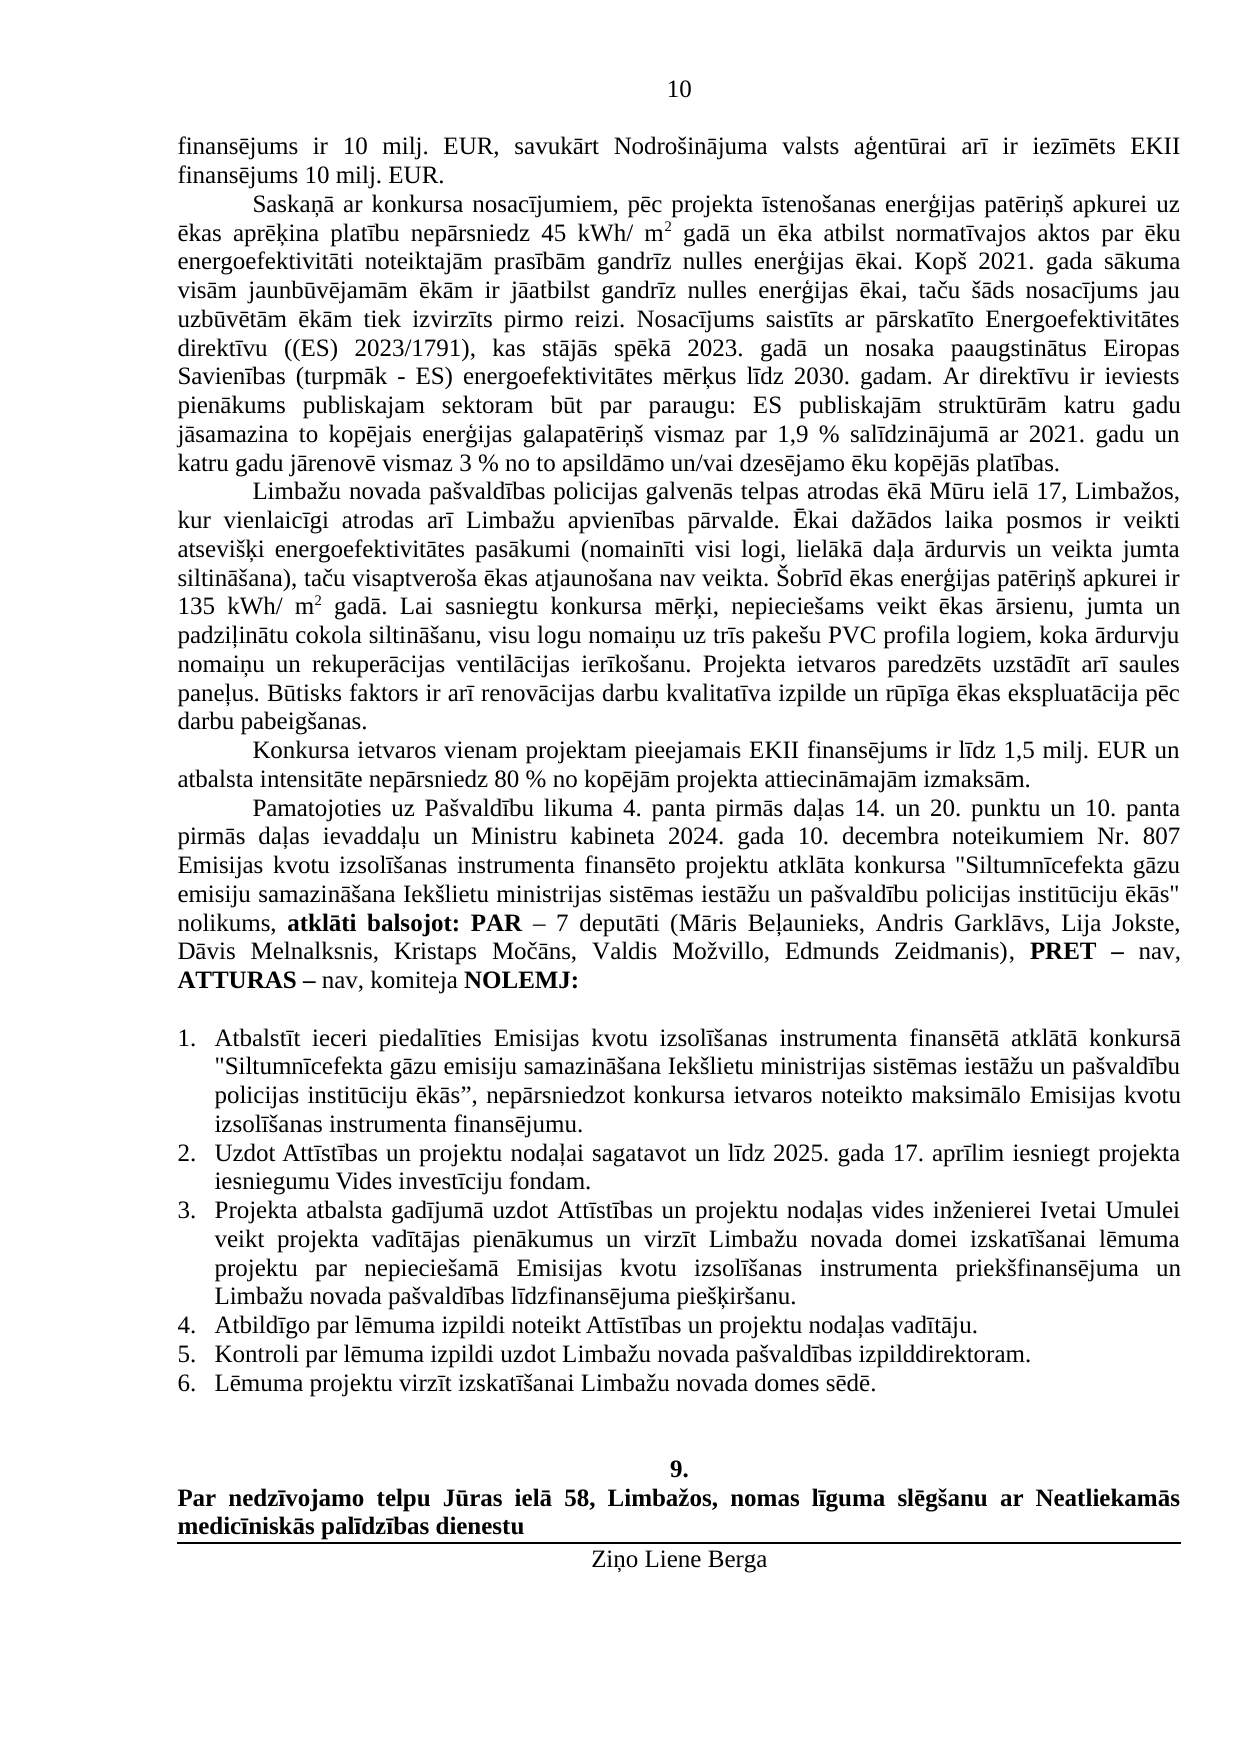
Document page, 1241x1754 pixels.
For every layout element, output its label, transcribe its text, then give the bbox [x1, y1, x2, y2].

list Atbalstīt ieceri piedalīties Emisijas kvotu izsolīšanas instrumenta finansētā atklātā konkursā "Siltumnīcefekta gāzu emisiju samazināšana Iekšlietu ministrijas sistēmas iestāžu un pašvaldību policijas institūciju ēkās”, nepārsniedzot konkursa ietvaros noteikto maksimālo Emisijas kvotu izsolīšanas instrumenta finansējumu. [177, 1023, 1181, 1138]
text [177, 131, 1181, 189]
text Par nedzīvojamo telpu Jūras ielā 58, Limbažos, nomas līguma slēgšanu ar Neatliekamās medicīniskās palīdzības dienestu [177, 1483, 1181, 1542]
text Saskaņā ar konkursa nosacījumiem, pēc projekta īstenošanas enerģijas patēriņš apkurei uz ēkas aprēķina platību nepārsniedz 45 kWh/ m2 gadā un ēka atbilst normatīvajos aktos par ēku energoefektivitāti noteiktajām prasībām gandrīz nulles enerģijas ēkai. Kopš 2021. gada sākuma visām jaunbūvējamām ēkām ir jāatbilst gandrīz nulles enerģijas ēkai, taču šāds nosacījums jau uzbūvētām ēkām tiek izvirzīts pirmo reizi. Nosacījums saistīts ar pārskatīto Energoefektivitātes direktīvu ((ES) 2023/1791), kas stājās spēkā 2023. gadā un nosaka paaugstinātus Eiropas Savienības (turpmāk - ES) energoefektivitātes mērķus līdz 2030. gadam. Ar direktīvu ir ieviests pienākums publiskajam sektoram būt par paraugu: ES publiskajām struktūrām katru gadu jāsamazina to kopējais enerģijas galapatēriņš vismaz par 1,9 % salīdzinājumā ar 2021. gadu un katru gadu jārenovē vismaz 3 % no to apsildāmo un/vai dzesējamo ēku kopējās platības. [177, 189, 1181, 476]
text Limbažu novada pašvaldības policijas galvenās telpas atrodas ēkā Mūru ielā 17, Limbažos, kur vienlaicīgi atrodas arī Limbažu apvienības pārvalde. Ēkai dažādos laika posmos ir veikti atsevišķi energoefektivitātes pasākumi (nomainīti visi logi, lielākā daļa ārdurvis un veikta jumta siltināšana), taču visaptveroša ēkas atjaunošana nav veikta. Šobrīd ēkas enerģijas patēriņš apkurei ir 135 kWh/ m2 gadā. Lai sasniegtu konkursa mērķi, nepieciešams veikt ēkas ārsienu, jumta un padziļinātu cokola siltināšanu, visu logu nomaiņu uz trīs pakešu PVC profila logiem, koka ārdurvju nomaiņu un rekuperācijas ventilācijas ierīkošanu. Projekta ietvaros paredzēts uzstādīt arī saules paneļus. Būtisks faktors ir arī renovācijas darbu kvalitatīva izpilde un rūpīga ēkas ekspluatācija pēc darbu pabeigšanas. [177, 476, 1181, 735]
text Konkursa ietvaros vienam projektam pieejamais EKII finansējums ir līdz 1,5 milj. EUR un atbalsta intensitāte nepārsniedz 80 % no kopējām projekta attiecināmajām izmaksām. [177, 735, 1181, 793]
list Atbildīgo par lēmuma izpildi noteikt Attīstības un projektu nodaļas vadītāju. [177, 1310, 1181, 1339]
list Projekta atbalsta gadījumā uzdot Attīstības un projektu nodaļas vides inženierei Ivetai Umulei veikt projekta vadītājas pienākumus un virzīt Limbažu novada domei izskatīšanai lēmuma projektu par nepieciešamā Emisijas kvotu izsolīšanas instrumenta priekšfinansējuma un Limbažu novada pašvaldības līdzfinansējuma piešķiršanu. [177, 1195, 1181, 1310]
text 9. [177, 1454, 1181, 1483]
text Ziņo Liene Berga [177, 1544, 1181, 1572]
list Uzdot Attīstības un projektu nodaļai sagatavot un līdz 2025. gada 17. aprīlim iesniegt projekta iesniegumu Vides investīciju fondam. [177, 1138, 1181, 1195]
list Kontroli par lēmuma izpildi uzdot Limbažu novada pašvaldības izpilddirektoram. [177, 1339, 1181, 1368]
list Lēmuma projektu virzīt izskatīšanai Limbažu novada domes sēdē. [177, 1368, 1181, 1396]
text Pamatojoties uz Pašvaldību likuma 4. panta pirmās daļas 14. un 20. punktu un 10. panta pirmās daļas ievaddaļu un Ministru kabineta 2024. gada 10. decembra noteikumiem Nr. 807 Emisijas kvotu izsolīšanas instrumenta finansēto projektu atklāta konkursa "Siltumnīcefekta gāzu emisiju samazināšana Iekšlietu ministrijas sistēmas iestāžu un pašvaldību policijas institūciju ēkās" nolikums, atklāti balsojot: PAR – 7 deputāti (Māris Beļaunieks, Andris Garklāvs, Lija Jokste, Dāvis Melnalksnis, Kristaps Močāns, Valdis Možvillo, Edmunds Zeidmanis), PRET – nav, ATTURAS – nav, komiteja NOLEMJ: [177, 793, 1181, 994]
